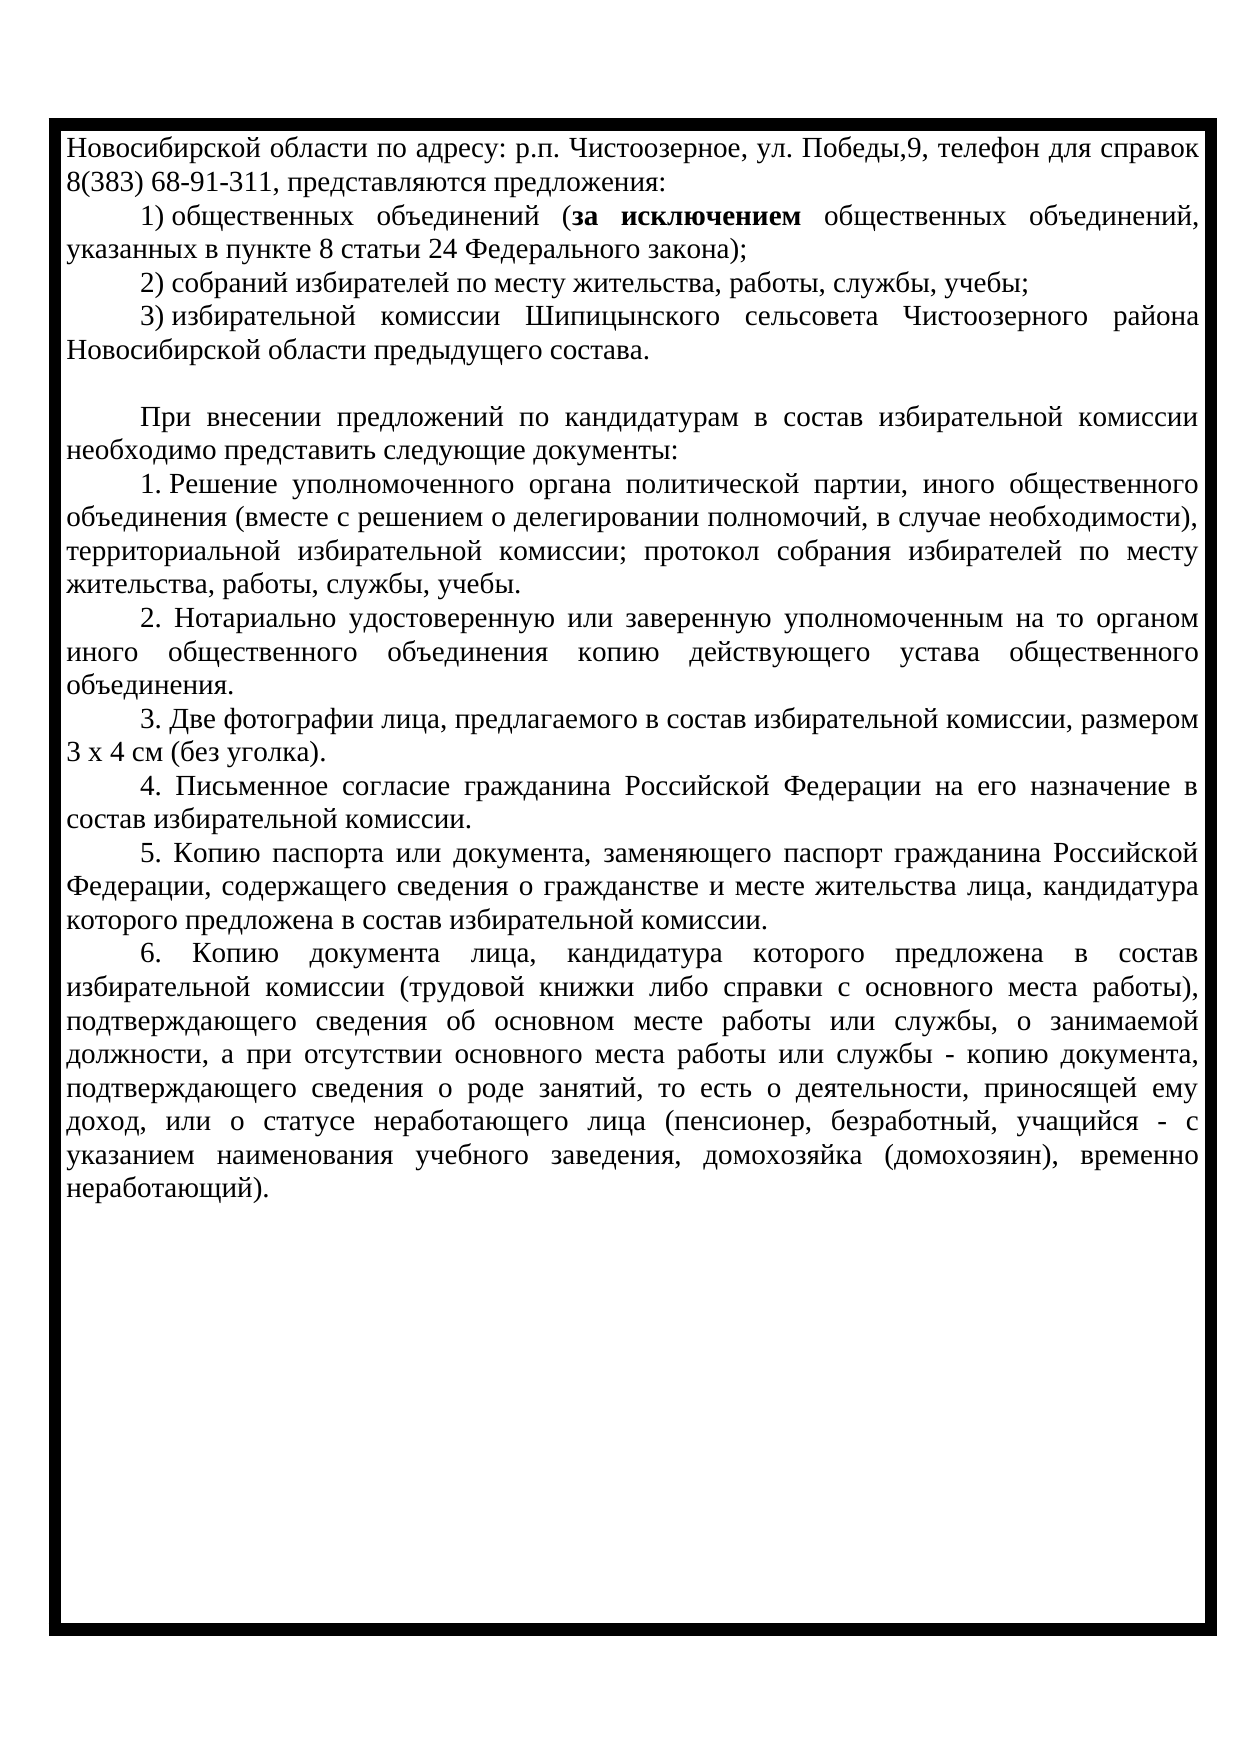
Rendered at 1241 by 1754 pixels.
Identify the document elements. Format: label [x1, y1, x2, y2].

table_header [61, 131, 1205, 1623]
